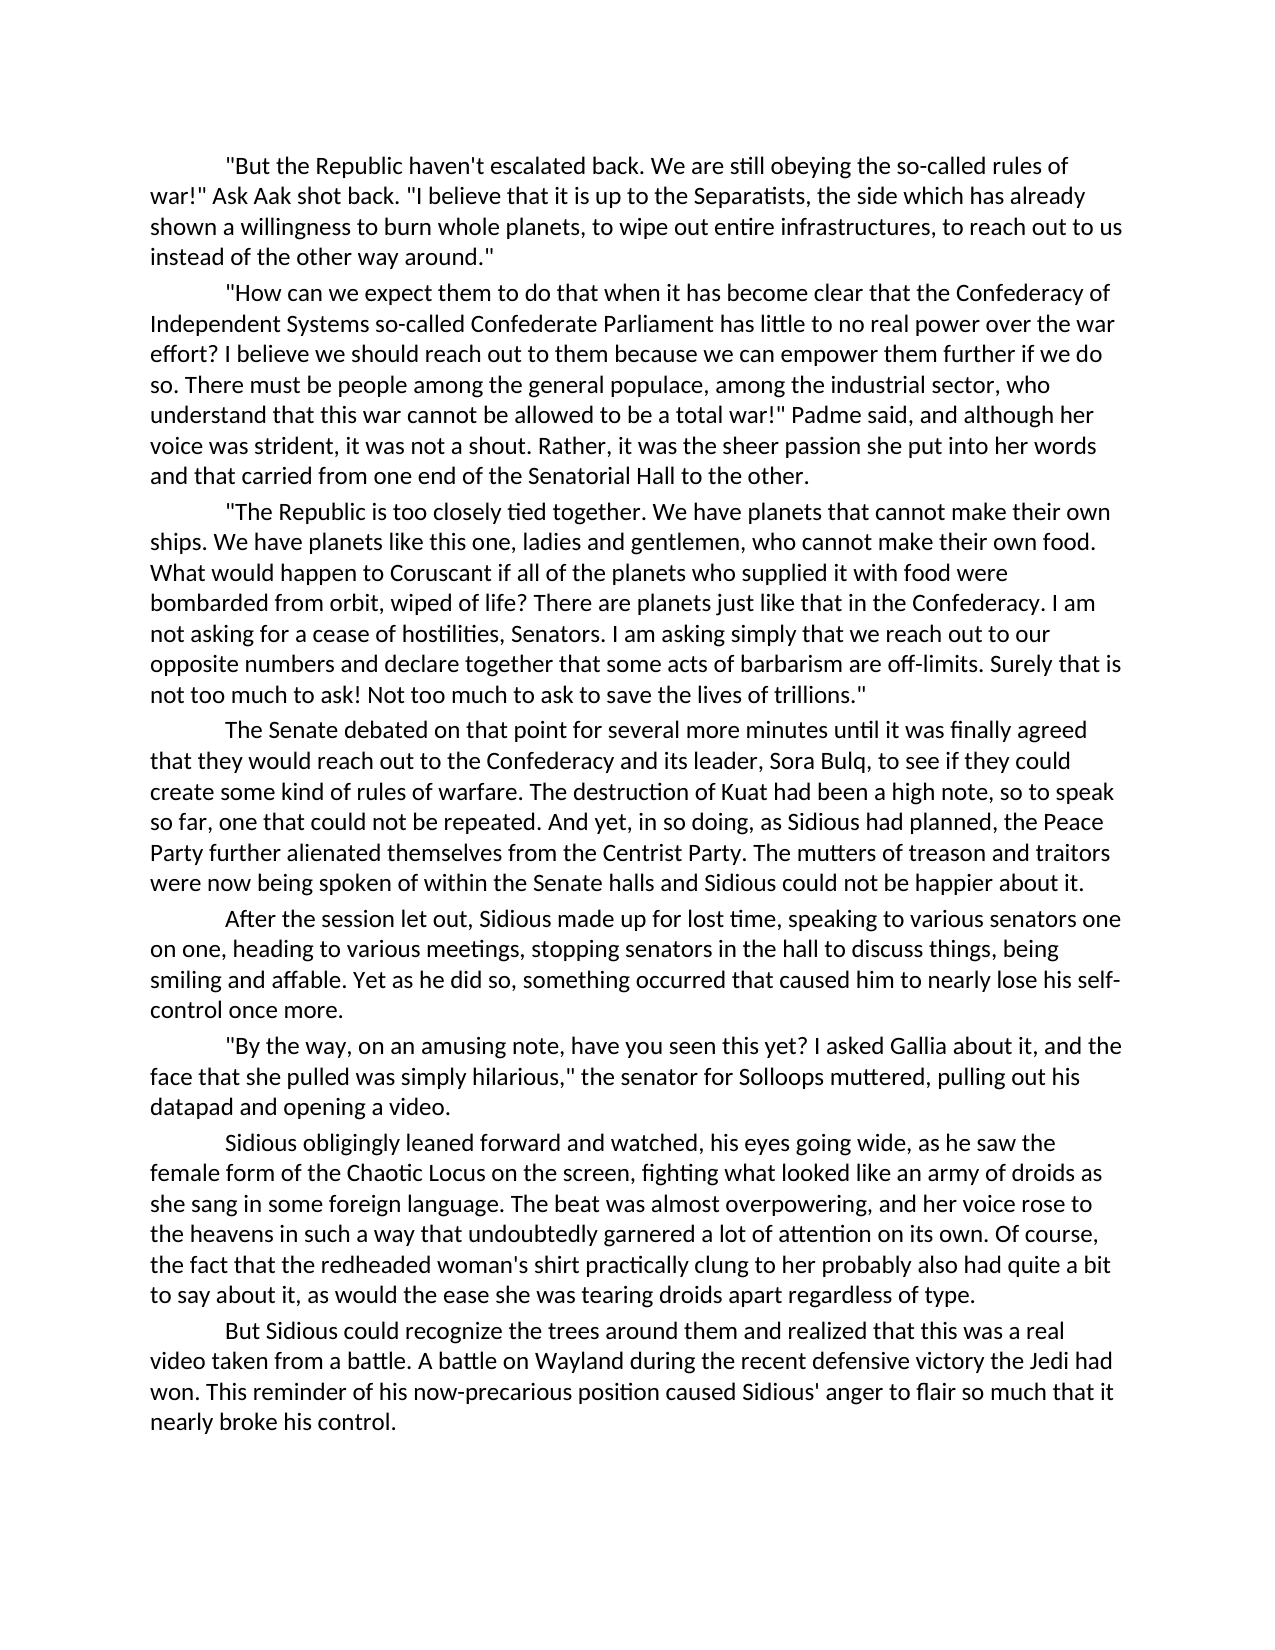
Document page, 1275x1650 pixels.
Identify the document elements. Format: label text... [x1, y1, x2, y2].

text "How can we expect them to do that when it has become clear that the Confederacy of Independent Systems so-called Confederate Parliament has little to no real power over the war effort? I believe we should reach out to them because we can empower them further if we do so. There must be people among the general populace, among the industrial sector, who understand that this war cannot be allowed to be a total war!" Padme said, and although her voice was strident, it was not a shout. Rather, it was the sheer passion she put into her words and that carried from one end of the Senatorial Hall to the other. [150, 277, 1125, 491]
text "By the way, on an amusing note, have you seen this yet? I asked Gallia about it, and the face that she pulled was simply hilarious," the senator for Solloops muttered, pulling out his datapad and opening a video. [150, 1030, 1125, 1122]
text After the session let out, Sidious made up for lost time, speaking to various senators one on one, heading to various meetings, stopping senators in the hall to discuss things, being smiling and affable. Yet as he did so, something occurred that caused him to nearly lose his self-control once more. [150, 903, 1125, 1025]
text Sidious obligingly leaned forward and watched, his eyes going wide, as he saw the female form of the Chaotic Locus on the screen, fighting what looked like an army of droids as she sang in some foreign language. The beat was almost overpowering, and her voice rose to the heavens in such a way that undoubtedly garnered a lot of attention on its own. Of course, the fact that the redheaded woman's shirt practically clung to her probably also had quite a bit to say about it, as would the ease she was tearing droids apart regardless of type. [150, 1127, 1125, 1310]
text The Senate debated on that point for several more minutes until it was finally agreed that they would reach out to the Confederacy and its leader, Sora Bulq, to see if they could create some kind of rules of warfare. The destruction of Kuat had been a high note, so to speak so far, one that could not be repeated. And yet, in so doing, as Sidious had planned, the Peace Party further alienated themselves from the Centrist Party. The mutters of treason and traitors were now being spoken of within the Senate halls and Sidious could not be happier about it. [150, 715, 1125, 898]
text "The Republic is too closely tied together. We have planets that cannot make their own ships. We have planets like this one, ladies and gentlemen, who cannot make their own food. What would happen to Coruscant if all of the planets who supplied it with food were bombarded from orbit, wiped of life? There are planets just like that in the Confederacy. I am not asking for a cease of hostilities, Senators. I am asking simply that we reach out to our opposite numbers and declare together that some acts of barbarism are off-limits. Surely that is not too much to ask! Not too much to ask to save the lives of trillions." [150, 496, 1125, 709]
text But Sidious could recognize the trees around them and realized that this was a real video taken from a battle. A battle on Wayland during the recent defensive victory the Jedi had won. This reminder of his now-precarious position caused Sidious' anger to flair so much that it nearly broke his control. [150, 1315, 1125, 1437]
text "But the Republic haven't escalated back. We are still obeying the so-called rules of war!" Ask Aak shot back. "I believe that it is up to the Separatists, the side which has already shown a willingness to burn whole planets, to wipe out entire infrastructures, to reach out to us instead of the other way around." [150, 150, 1125, 272]
